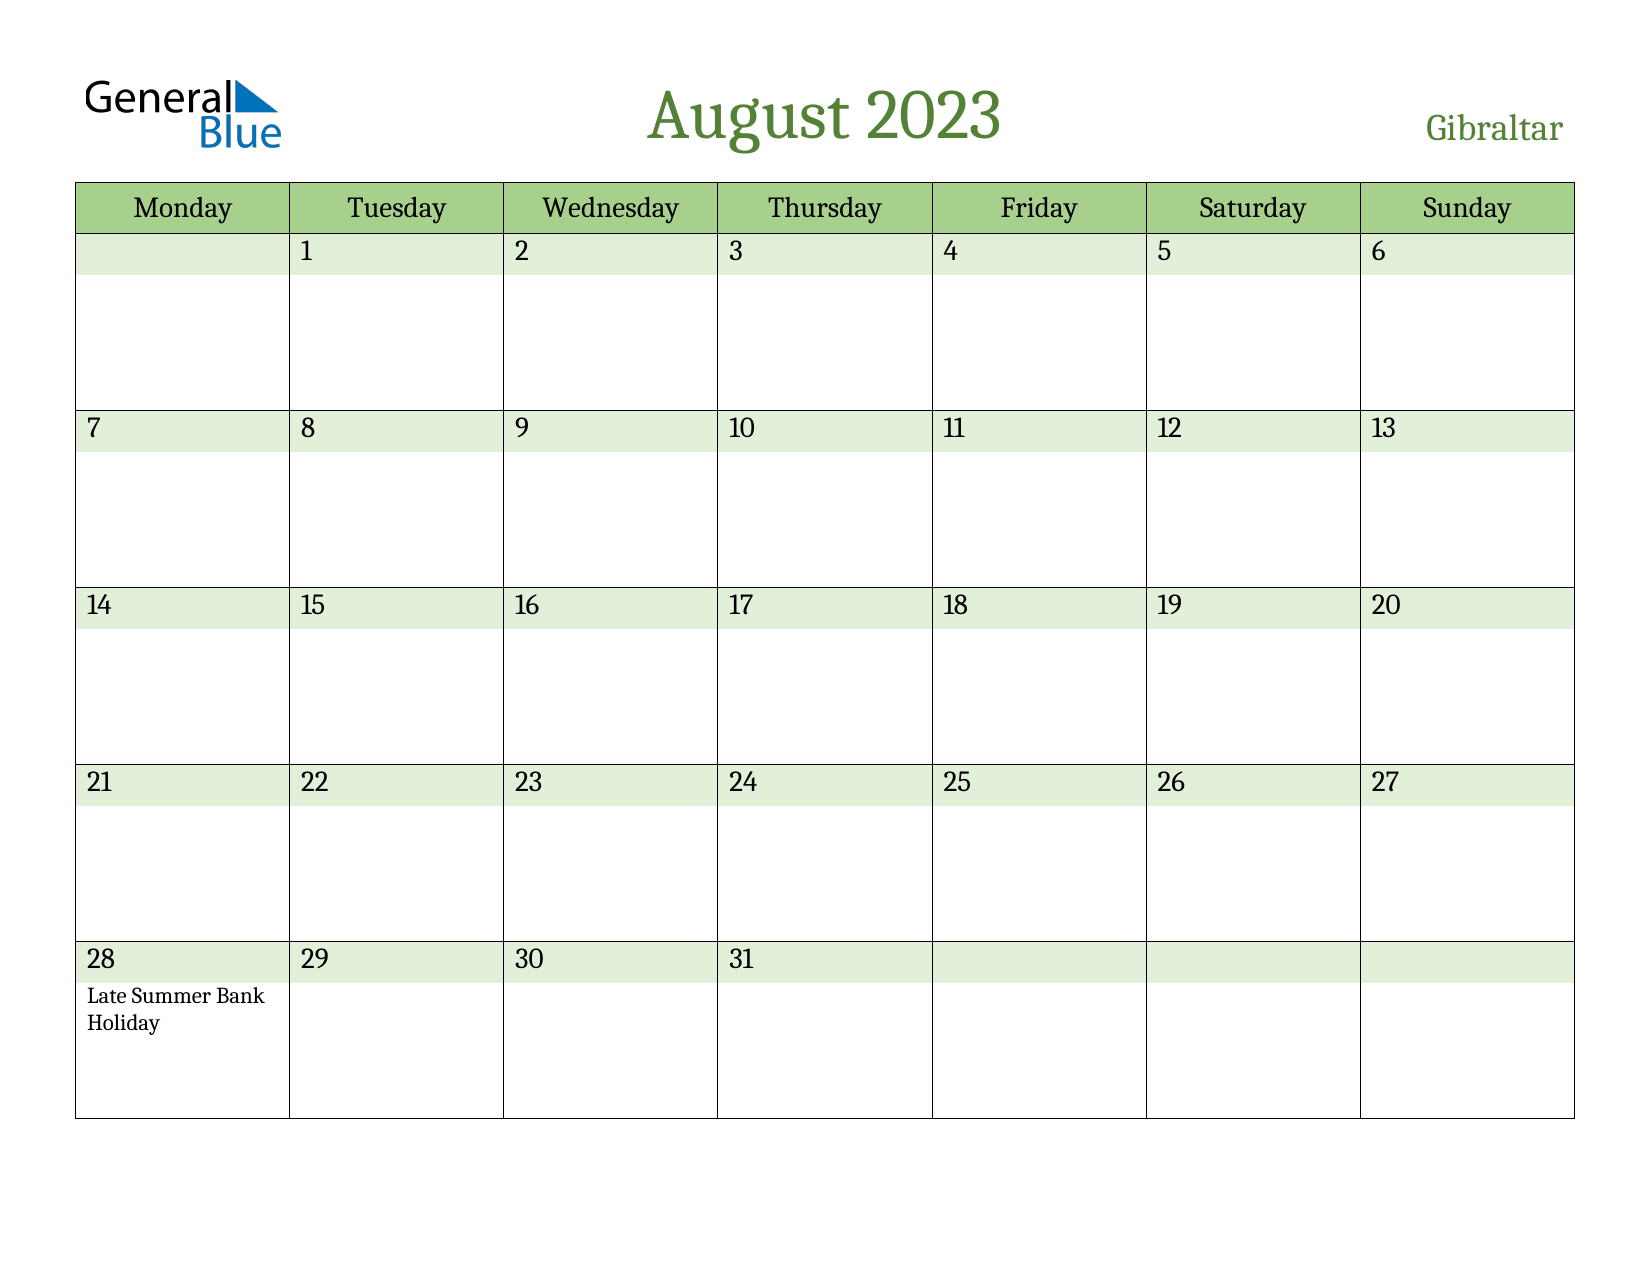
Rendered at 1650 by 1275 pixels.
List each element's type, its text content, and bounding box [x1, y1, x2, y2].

table_cell 31 [718, 942, 932, 983]
table_cell 6 [1361, 234, 1574, 275]
table_cell [933, 942, 1146, 983]
table_cell [933, 806, 1146, 941]
table_cell [290, 983, 503, 1118]
table_cell Saturday [1147, 183, 1360, 233]
table_cell [1361, 452, 1574, 587]
table_cell [504, 806, 717, 941]
table_cell [504, 452, 717, 587]
table_cell [76, 806, 289, 941]
table_header August 2023 [504, 75, 1146, 182]
table_cell Sunday [1361, 183, 1574, 233]
table_header Gibraltar [1146, 75, 1574, 182]
table_cell [1361, 983, 1574, 1118]
table_cell 13 [1361, 411, 1574, 452]
table_cell 19 [1147, 588, 1360, 629]
table_cell [1147, 629, 1360, 764]
table_cell [1361, 942, 1574, 983]
table_cell [933, 275, 1146, 410]
table_cell [718, 983, 932, 1118]
table_cell [76, 234, 289, 275]
table_cell 27 [1361, 765, 1574, 806]
table_cell [718, 806, 932, 941]
table_cell Thursday [718, 183, 932, 233]
table_cell 22 [290, 765, 503, 806]
table_cell 8 [290, 411, 503, 452]
table_cell 29 [290, 942, 503, 983]
table_cell 24 [718, 765, 932, 806]
table_cell 9 [504, 411, 717, 452]
table_cell [1147, 983, 1360, 1118]
table_header [76, 75, 503, 182]
table_cell [504, 275, 717, 410]
table_cell Wednesday [504, 183, 717, 233]
table_cell [1361, 275, 1574, 410]
table_cell [290, 452, 503, 587]
table_cell 5 [1147, 234, 1360, 275]
table_cell 26 [1147, 765, 1360, 806]
table_cell 18 [933, 588, 1146, 629]
table_cell [1147, 275, 1360, 410]
table_cell [76, 275, 289, 410]
table_cell 28 [76, 942, 289, 983]
table_cell 3 [718, 234, 932, 275]
table_cell 4 [933, 234, 1146, 275]
table_cell [76, 452, 289, 587]
table_cell [1361, 629, 1574, 764]
table_cell [504, 629, 717, 764]
table_cell [1147, 806, 1360, 941]
table_cell [718, 452, 932, 587]
table_cell Friday [933, 183, 1146, 233]
table_cell 7 [76, 411, 289, 452]
table_cell [933, 629, 1146, 764]
table_cell Tuesday [290, 183, 503, 233]
table_cell [718, 629, 932, 764]
table_cell [933, 983, 1146, 1118]
table_cell 21 [76, 765, 289, 806]
picture [86, 80, 281, 148]
table_cell [933, 452, 1146, 587]
table_cell 2 [504, 234, 717, 275]
table_cell [1147, 452, 1360, 587]
table_cell [718, 275, 932, 410]
table_cell 16 [504, 588, 717, 629]
table_cell 25 [933, 765, 1146, 806]
table_cell 14 [76, 588, 289, 629]
table_cell 1 [290, 234, 503, 275]
table_cell [1147, 942, 1360, 983]
table_cell [1361, 806, 1574, 941]
table_cell 17 [718, 588, 932, 629]
table_cell [290, 629, 503, 764]
table_cell [504, 983, 717, 1118]
table_cell [76, 629, 289, 764]
table_cell 20 [1361, 588, 1574, 629]
table_cell [290, 275, 503, 410]
table_cell 10 [718, 411, 932, 452]
table_cell [290, 806, 503, 941]
table_cell 30 [504, 942, 717, 983]
table_cell 15 [290, 588, 503, 629]
table_cell 23 [504, 765, 717, 806]
table_cell 12 [1147, 411, 1360, 452]
table_cell Late Summer Bank Holiday [76, 983, 289, 1118]
table_cell 11 [933, 411, 1146, 452]
table_cell Monday [76, 183, 289, 233]
